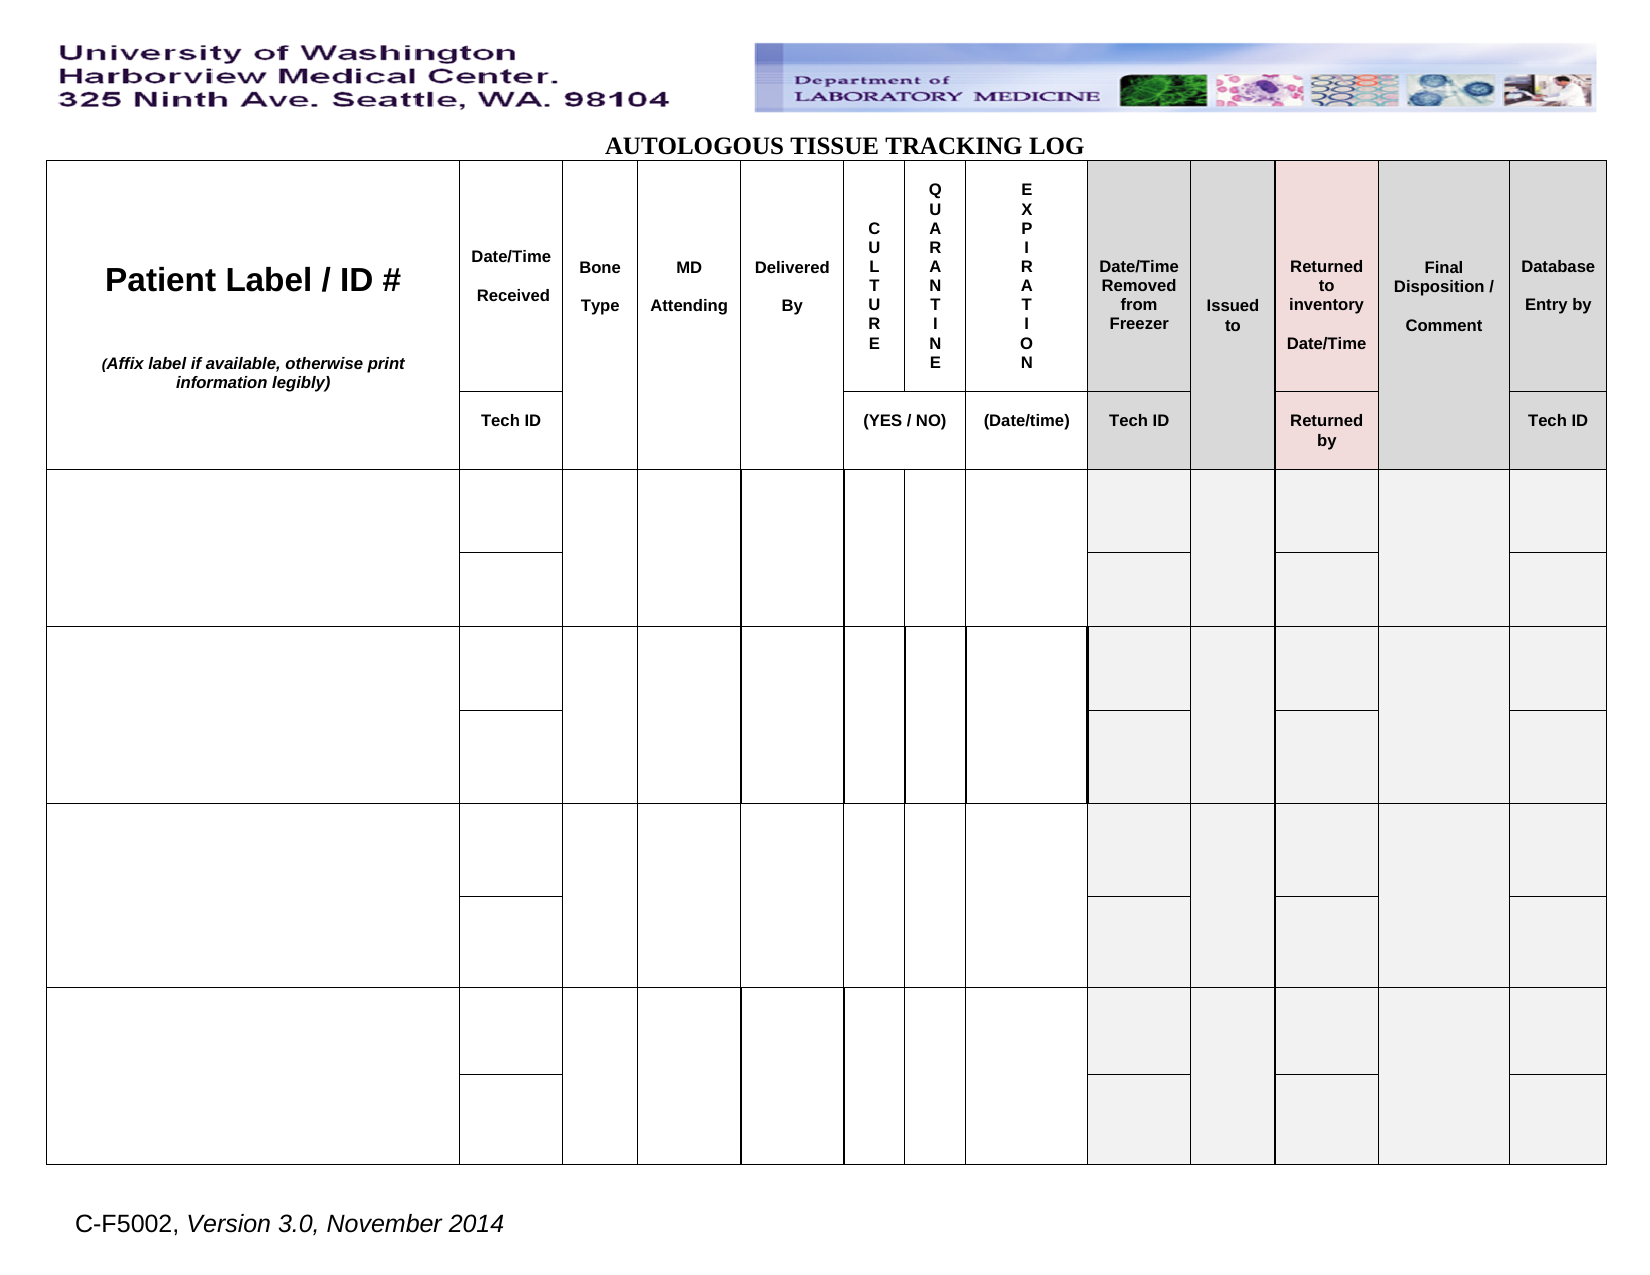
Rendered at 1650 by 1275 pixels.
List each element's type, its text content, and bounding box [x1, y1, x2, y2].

table_cell [1510, 897, 1606, 987]
table_cell [1510, 627, 1606, 710]
table_cell [638, 470, 740, 626]
table_cell [460, 804, 562, 896]
table_cell [967, 627, 1086, 803]
table_header Final Disposition / Comment [1379, 161, 1509, 469]
table_cell [1088, 553, 1190, 626]
table_cell [460, 553, 562, 626]
table_header Database Entry by [1510, 161, 1606, 391]
table_cell (YES / NO) [844, 392, 965, 469]
table_header Patient Label / ID # (Affix label if available, otherwise print information legibly) [47, 161, 459, 469]
table_cell Tech ID [460, 392, 562, 469]
table_cell [460, 711, 562, 803]
text AUTOLOGOUS TISSUE TRACKING LOG [0, 131, 1633, 160]
table_cell [906, 627, 965, 803]
table_cell [1379, 988, 1509, 1164]
table_header C U L T U R E [844, 161, 904, 391]
table_cell [1191, 804, 1274, 987]
table_cell [844, 804, 904, 987]
table_cell [845, 470, 904, 626]
table_cell [1276, 988, 1378, 1074]
table_cell [1276, 711, 1378, 803]
table_cell (Date/time) [966, 392, 1087, 469]
table_cell [1510, 804, 1606, 896]
table_cell [905, 470, 965, 626]
table_header Bone Type [563, 161, 637, 469]
table_cell [1088, 988, 1190, 1074]
table_cell [966, 804, 1087, 987]
table_cell [1191, 470, 1274, 626]
table_header Issued to [1191, 161, 1274, 469]
table_cell [460, 470, 562, 552]
table_cell [1510, 711, 1606, 803]
picture [43, 37, 1605, 117]
table_cell [905, 988, 965, 1164]
table_cell [563, 804, 637, 987]
table_header E X P I R A T I O N [966, 161, 1087, 391]
table_cell [1089, 711, 1190, 803]
table_cell [638, 804, 740, 987]
table_cell [460, 897, 562, 987]
table_cell [47, 627, 459, 803]
table_cell [742, 470, 843, 626]
table_cell [1191, 988, 1274, 1164]
table_cell [460, 988, 562, 1074]
table_cell [1510, 1075, 1606, 1164]
table_cell [460, 1075, 562, 1164]
table_cell [638, 627, 740, 803]
table_cell [1510, 470, 1606, 552]
table_cell [1276, 804, 1378, 896]
table_cell [1088, 897, 1190, 987]
table_cell [1276, 627, 1378, 710]
table_cell [966, 470, 1087, 626]
table_cell [1276, 897, 1378, 987]
table_cell [1088, 804, 1190, 896]
table_cell [741, 804, 843, 987]
table_cell [1510, 988, 1606, 1074]
table_cell [563, 627, 637, 803]
table_cell [905, 804, 965, 987]
table_cell [460, 627, 562, 710]
table_cell Tech ID [1088, 392, 1190, 469]
table_cell [845, 627, 904, 803]
table_header Date/Time Removed from Freezer [1088, 161, 1190, 391]
table_header Delivered By [741, 161, 843, 469]
table_cell [1088, 470, 1190, 552]
table_cell Tech ID [1510, 392, 1606, 469]
table_cell [563, 988, 637, 1164]
table_cell [563, 470, 637, 626]
table_cell [638, 988, 740, 1164]
table_cell [845, 988, 904, 1164]
table_header Date/Time Received [460, 161, 562, 391]
table_cell [742, 627, 843, 803]
table_header Q U A R A N T I N E [905, 161, 965, 391]
table_cell [1089, 627, 1190, 710]
table_cell [1379, 470, 1509, 626]
table_cell Returned by [1276, 392, 1378, 469]
table_cell [1276, 1075, 1378, 1164]
table_cell [1276, 553, 1378, 626]
table_cell [1088, 1075, 1190, 1164]
table_header MD Attending [638, 161, 740, 469]
table_cell [1276, 470, 1378, 552]
table_cell [1379, 627, 1509, 803]
table_header Returned to inventory Date/Time [1276, 161, 1378, 391]
table_cell [47, 988, 459, 1164]
table_cell [966, 988, 1087, 1164]
table_cell [47, 470, 459, 626]
table_cell [47, 804, 459, 987]
table_cell [1379, 804, 1509, 987]
table_cell [1191, 627, 1274, 803]
table_cell [742, 988, 843, 1164]
table_cell [1510, 553, 1606, 626]
